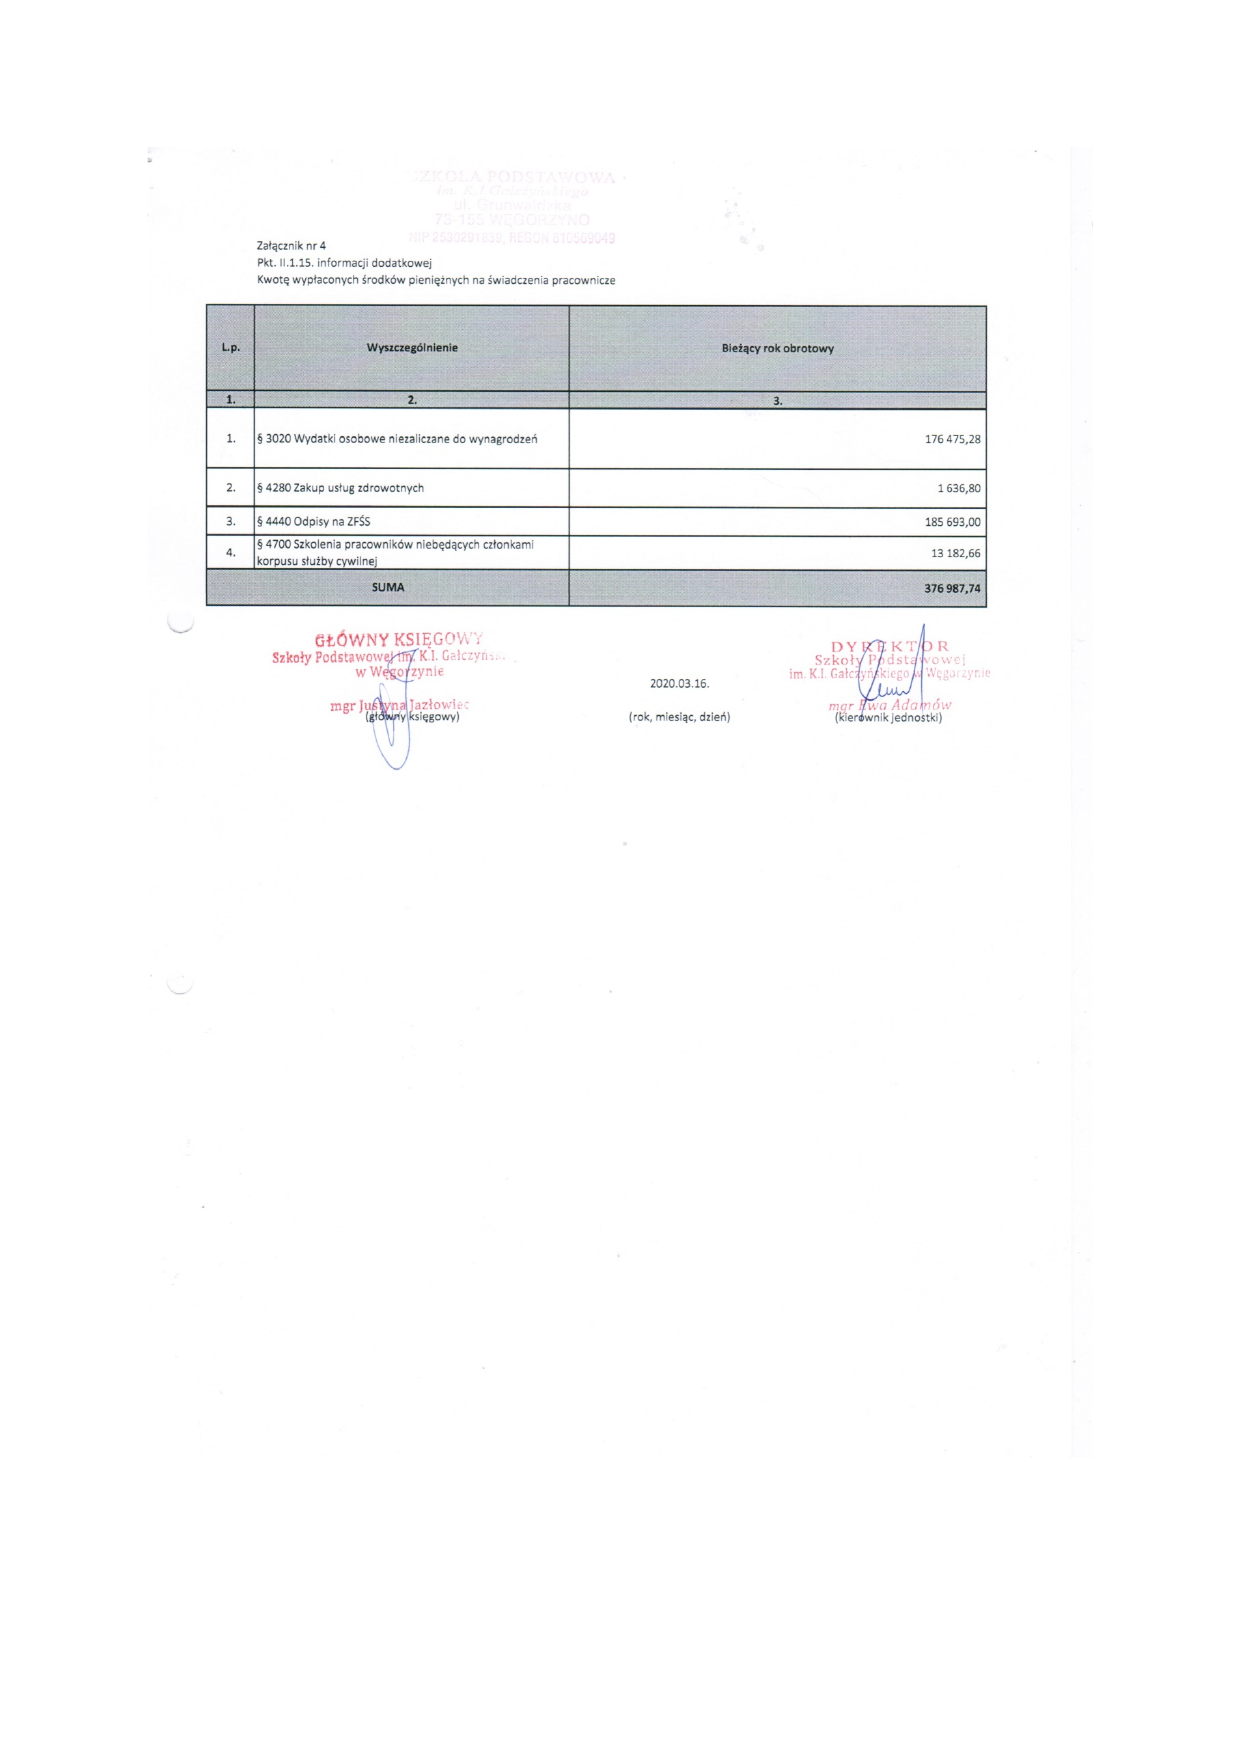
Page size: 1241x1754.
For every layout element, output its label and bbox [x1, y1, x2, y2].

picture [147, 147, 1093, 1458]
